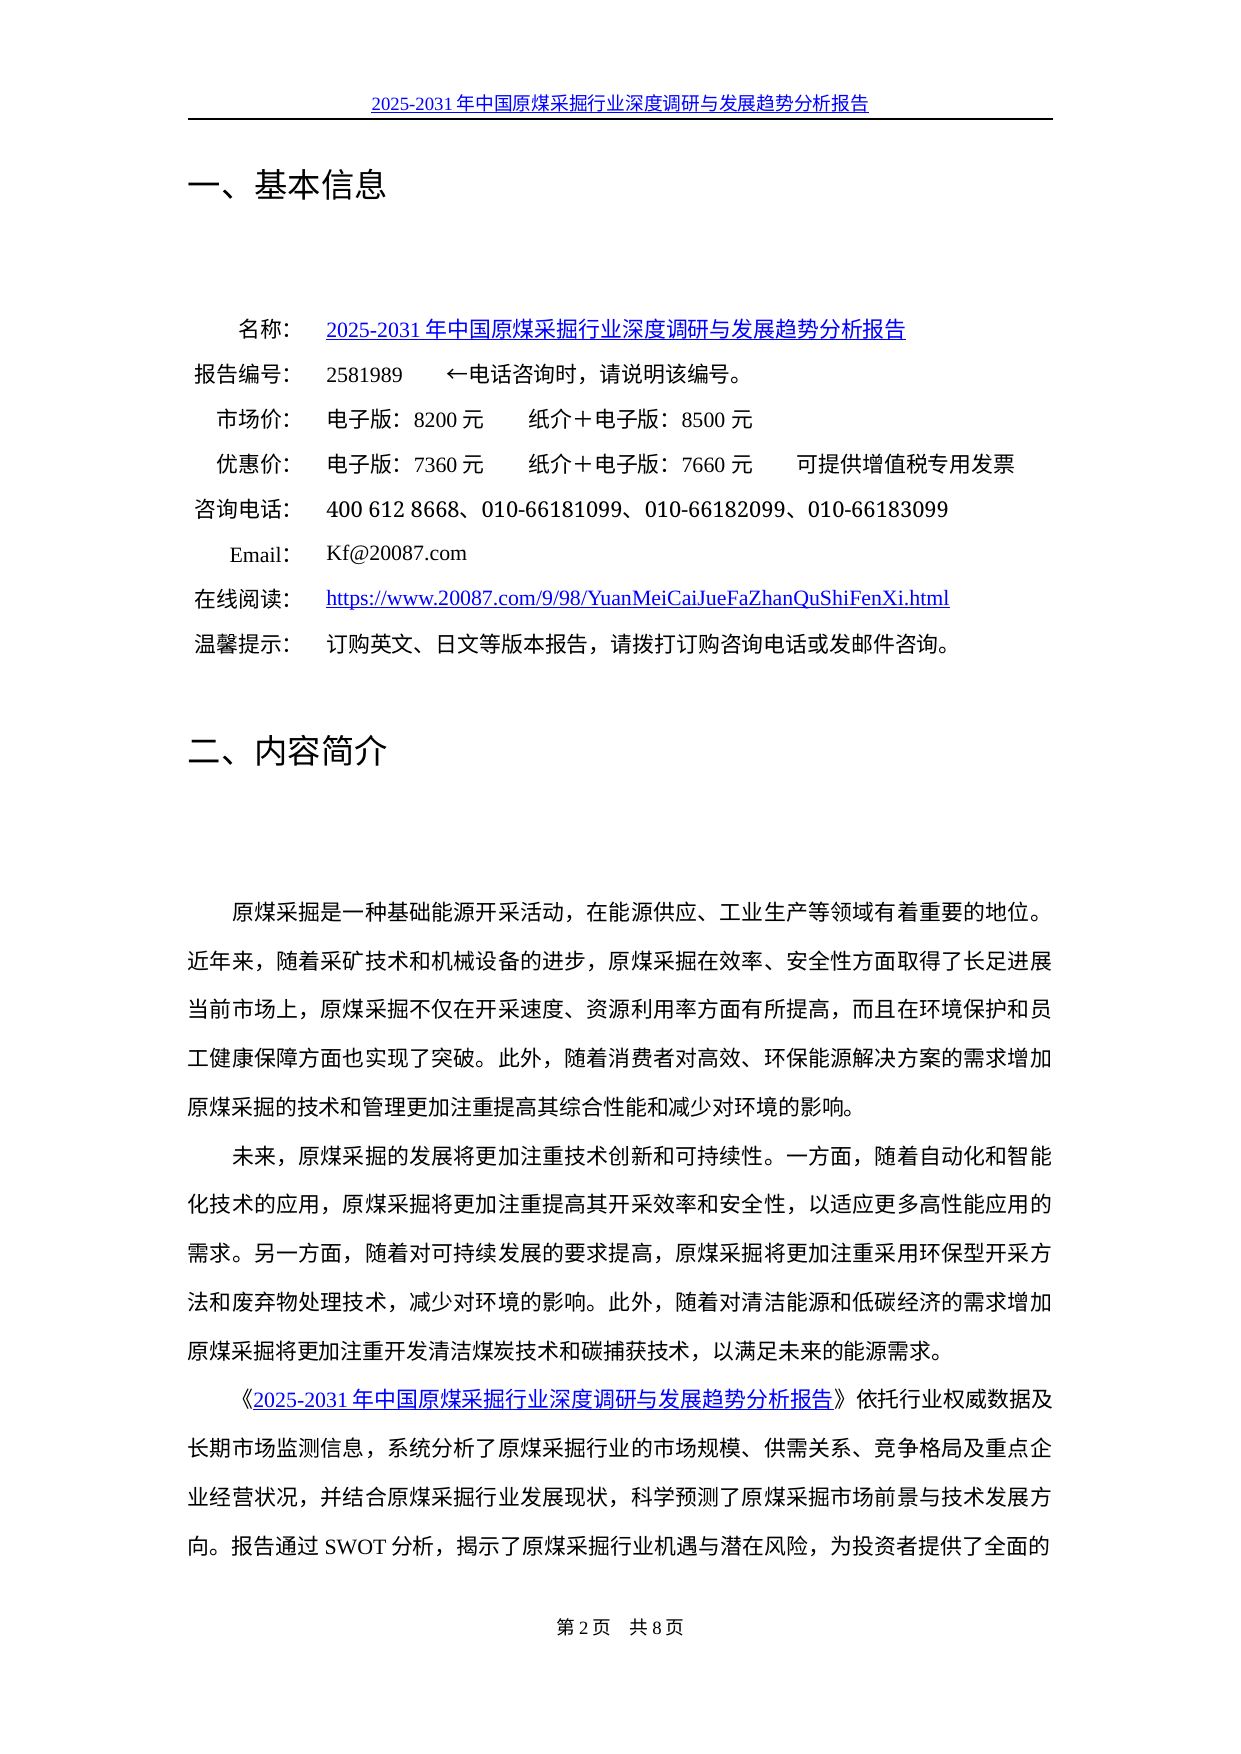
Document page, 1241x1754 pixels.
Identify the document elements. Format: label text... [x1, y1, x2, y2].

table_cell 咨询电话： [167, 492, 315, 537]
table_cell 市场价： [167, 402, 315, 447]
table_cell 报告编号： [167, 357, 315, 402]
title 二、内容简介 [187, 717, 1053, 782]
table_cell 400 612 8668、010-66181099、010-66182099、010-66183099 [315, 492, 1073, 537]
table_cell 电子版：7360 元 纸介＋电子版：7660 元 可提供增值税专用发票 [315, 447, 1073, 492]
table_cell 温馨提示： [167, 627, 315, 672]
table_cell [315, 582, 1073, 627]
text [187, 894, 1053, 1561]
table_cell 在线阅读： [167, 582, 315, 627]
table_header 2025-2031年中国原煤采掘行业深度调研与发展趋势分析报告 [315, 312, 1073, 357]
table_cell Kf@20087.com [315, 537, 1073, 582]
table_cell 电子版：8200 元 纸介＋电子版：8500 元 [315, 402, 1073, 447]
table_cell 优惠价： [167, 447, 315, 492]
title 一、基本信息 [187, 150, 1053, 215]
table_cell Email： [167, 537, 315, 582]
table_cell 2581989 ←电话咨询时，请说明该编号。 [315, 357, 1073, 402]
table_header 名称： [167, 312, 315, 357]
table_cell 订购英文、日文等版本报告，请拨打订购咨询电话或发邮件咨询。 [315, 627, 1073, 672]
